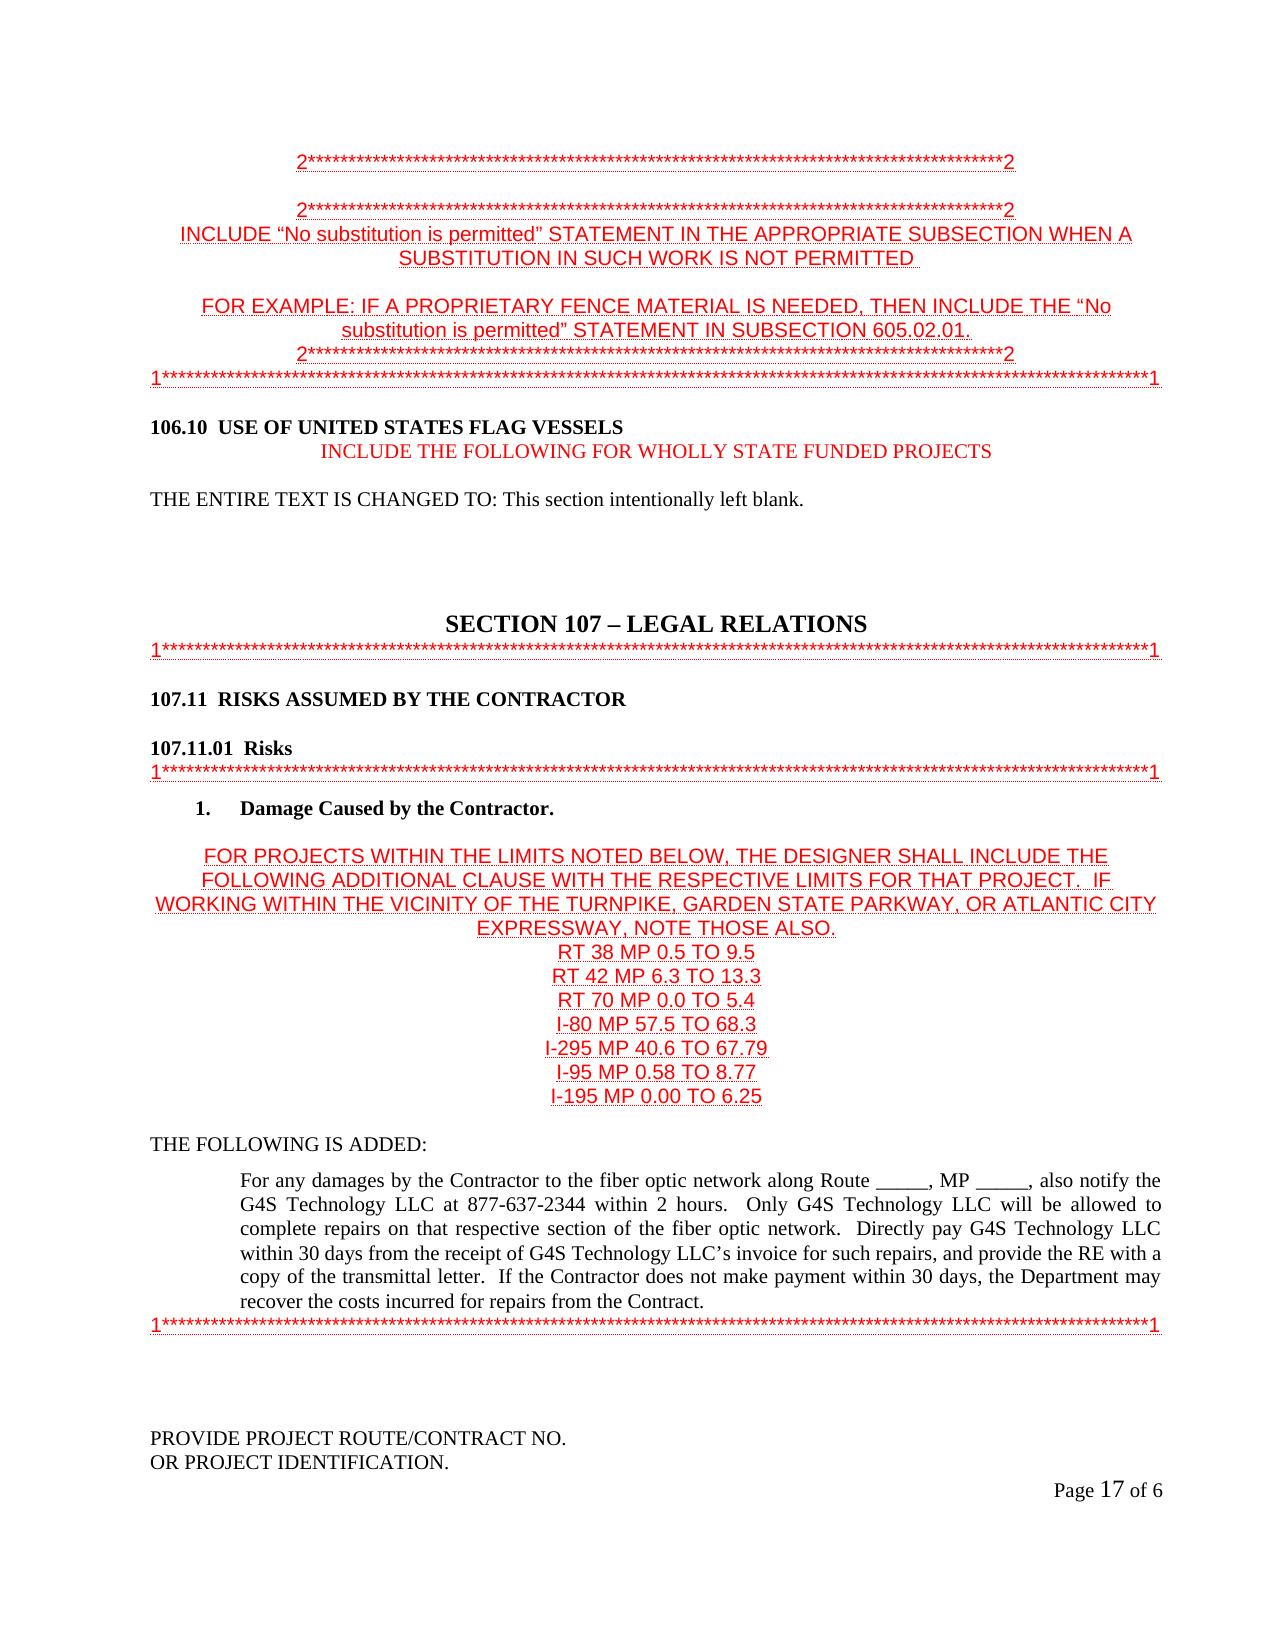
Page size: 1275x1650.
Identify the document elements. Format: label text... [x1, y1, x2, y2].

text I-80 MP 57.5 to 68.3 [150, 1012, 1162, 1036]
text 1**************************************************************************************************************************1 [150, 366, 1162, 389]
text 2**************************************************************************************2 [150, 150, 1162, 174]
text 2**************************************************************************************2 [150, 198, 1162, 222]
text 1**************************************************************************************************************************1 [150, 760, 1162, 784]
text Rt 38 MP 0.5 to 9.5 [150, 940, 1162, 964]
text Section 107 – Legal Relations [150, 609, 1162, 638]
text The following is added: [150, 1132, 1162, 1156]
text 2**************************************************************************************2 [150, 342, 1162, 366]
text 106.10 Use of United States Flag Vessels [150, 414, 1162, 439]
text For any damages by the Contractor to the fiber optic network along Route _____, MP _____, also notify the G4S Technology LLC at 877-637-2344 within 2 hours. Only G4S Technology LLC will be allowed to complete repairs on that respective section of the fiber optic network. Directly pay G4S Technology LLC within 30 days from the receipt of G4S Technology LLC’s invoice for such repairs, and provide the RE with a copy of the transmittal letter. If the Contractor does not make payment within 30 days, the Department may recover the costs incurred for repairs from the Contract. [240, 1168, 1162, 1313]
text INCLUDE THE FOLLOWING FOR WHOLLY STATE FUNDED PROJECTS [150, 439, 1162, 463]
text 1. Damage Caused by the Contractor. [195, 796, 1162, 820]
text 1**************************************************************************************************************************1 [150, 638, 1162, 662]
text RT 42 mp 6.3 to 13.3 [150, 964, 1162, 988]
text Rt 70 MP 0.0 to 5.4 [150, 988, 1162, 1012]
text THE ENTIRE TEXT IS CHANGED TO: This section intentionally left blank. [150, 463, 1162, 511]
text 107.11 Risks Assumed by the Contractor [150, 687, 1162, 711]
text I-95 MP 0.58 to 8.77 [150, 1060, 1162, 1084]
text I-295 MP 40.6 to 67.79 [150, 1036, 1162, 1060]
text for example: if a proprietary fence material is needed, then include the “No substitution is permitted” statement in subsection 605.02.01. [150, 294, 1162, 342]
text I-195 MP 0.00 to 6.25 [150, 1084, 1162, 1108]
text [150, 1313, 1162, 1337]
text For projects within the limits noted below, the designer shall include the following additional clause with the respective limits for that project. If working within the vicinity of the Turnpike, Garden State parkway, or Atlantic City Expressway, note those also. [150, 844, 1162, 940]
text 107.11.01 Risks [150, 736, 1162, 760]
text include “No substitution is permitted” statement in the appropriate subsection when a substitution in such work is not permitted [150, 222, 1162, 270]
